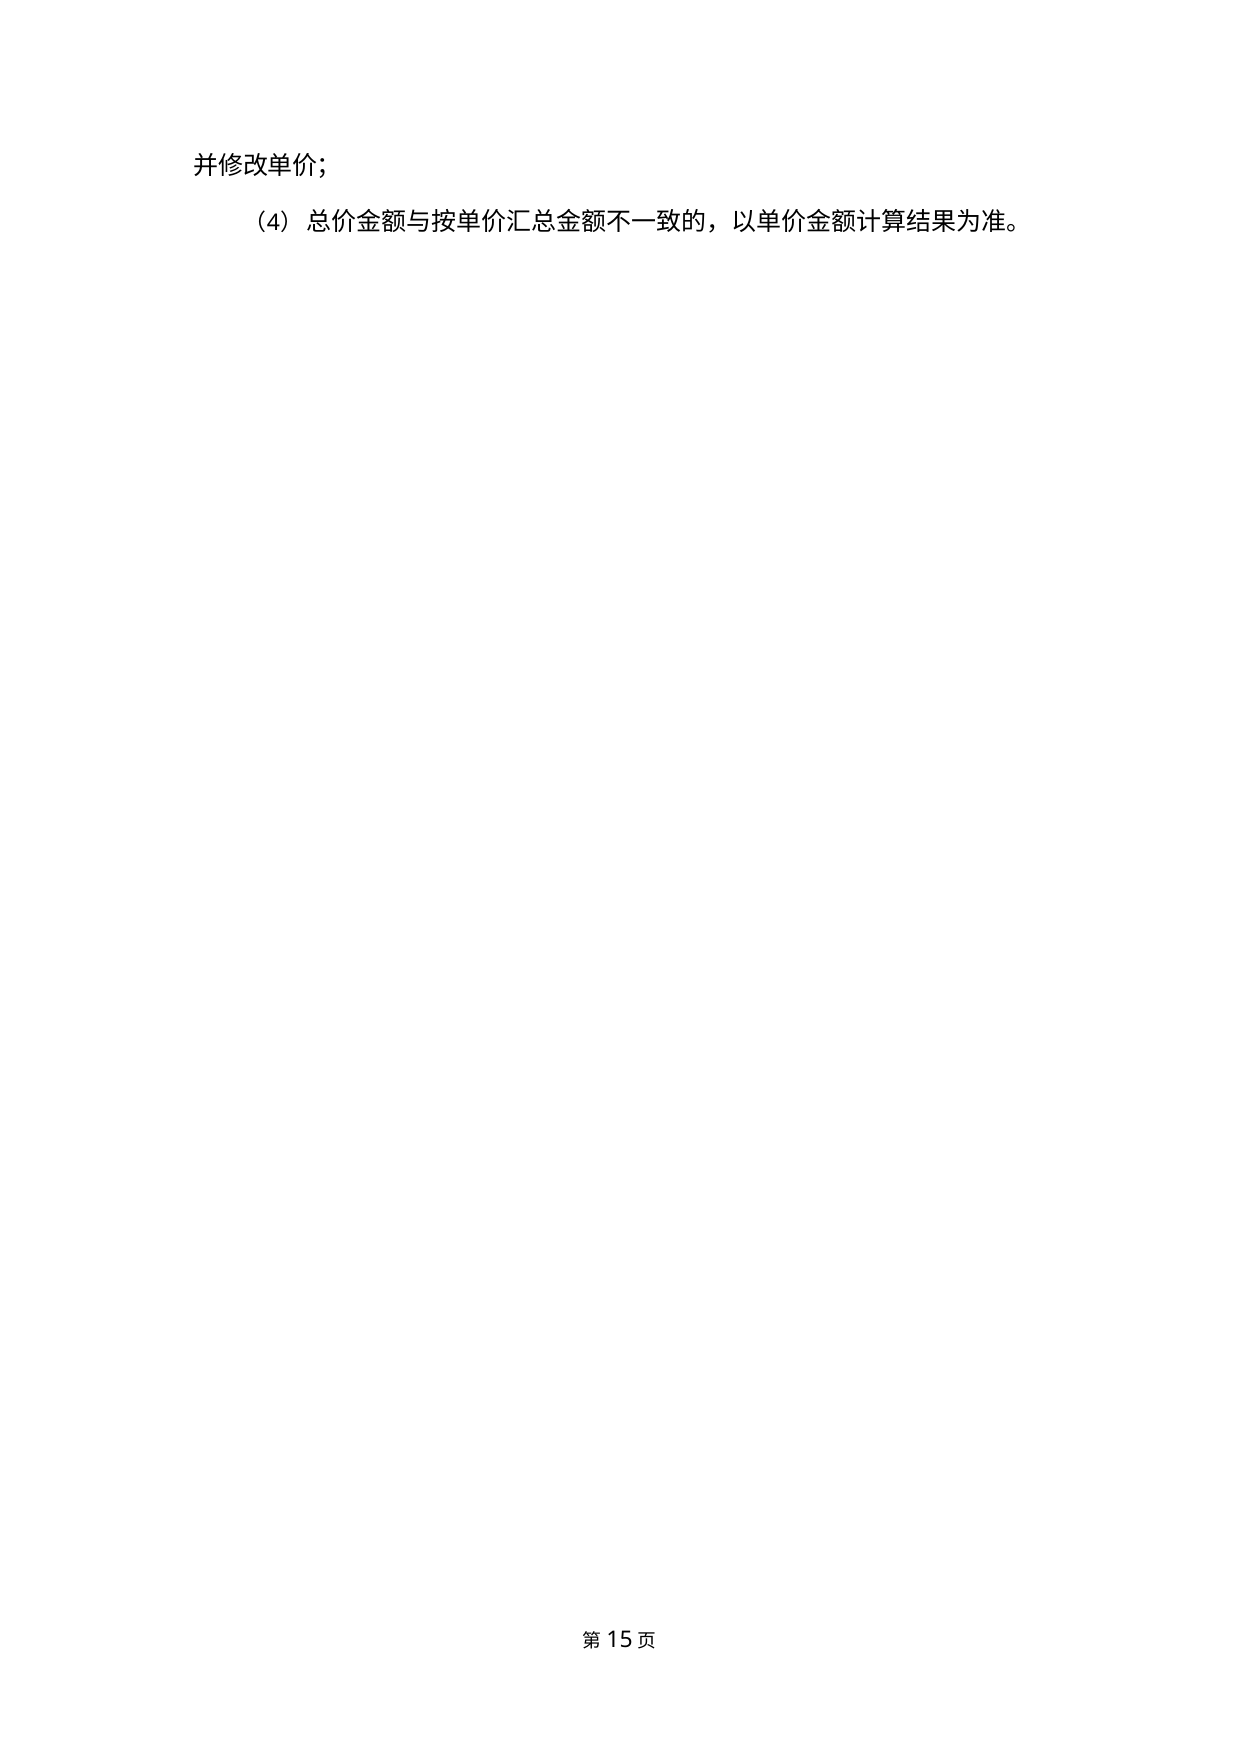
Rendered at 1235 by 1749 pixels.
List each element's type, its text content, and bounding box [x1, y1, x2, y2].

list 总价金额与按单价汇总金额不一致的，以单价金额计算结果为准。 [244, 201, 1109, 237]
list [194, 146, 1059, 182]
